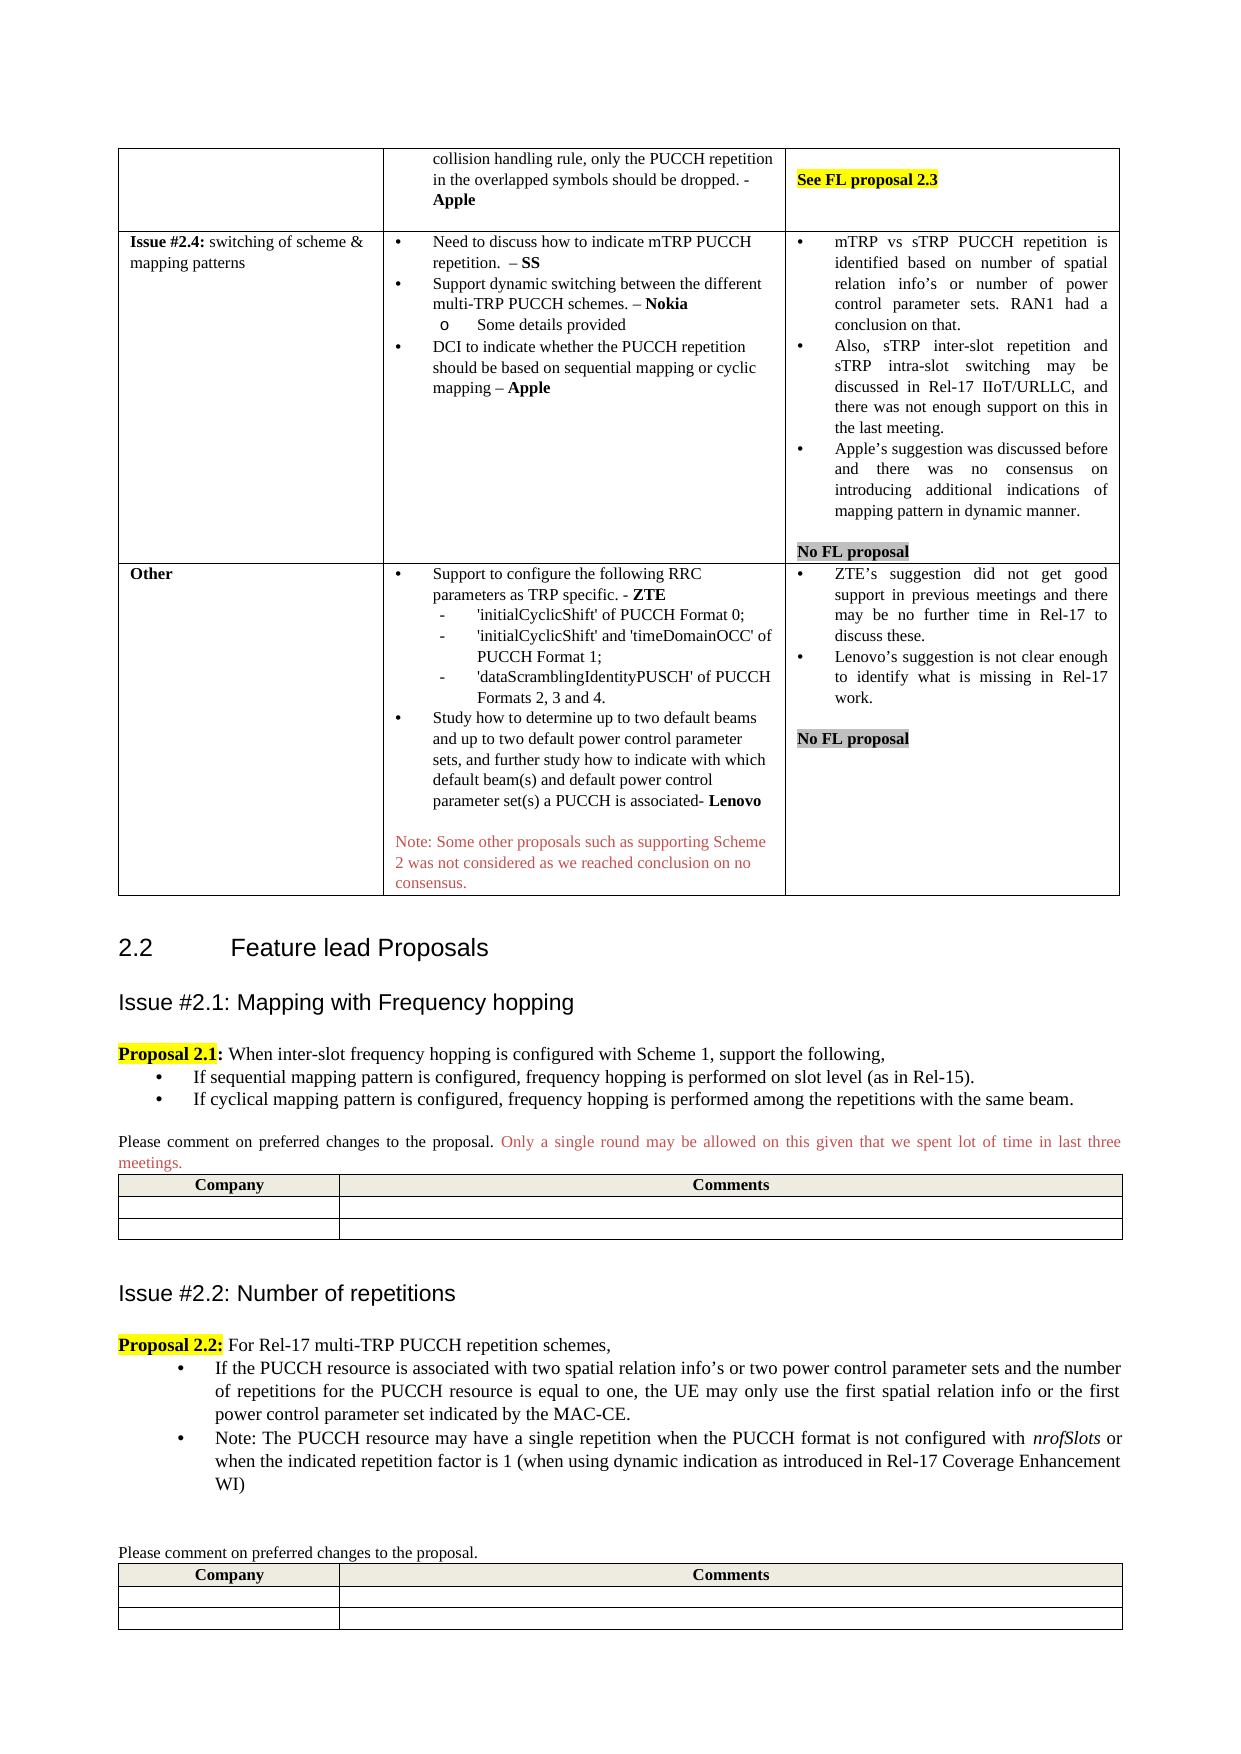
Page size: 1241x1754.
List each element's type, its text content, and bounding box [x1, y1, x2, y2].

subtitle 2.2 Feature lead Proposals [118, 933, 1122, 962]
table_cell Issue #2.4: switching of scheme & mapping patterns [119, 232, 383, 563]
list If cyclical mapping pattern is configured, frequency hopping is performed among the repetitions with the same beam. [156, 1087, 1122, 1109]
list If sequential mapping pattern is configured, frequency hopping is performed on slot level (as in Rel-15). [156, 1066, 1122, 1087]
table_header Comments [340, 1175, 1122, 1196]
table_header Company [119, 1564, 339, 1586]
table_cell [119, 149, 383, 231]
table_cell [119, 1197, 339, 1217]
table_cell [340, 1608, 1122, 1629]
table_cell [384, 149, 785, 231]
text Proposal 2.1: When inter-slot frequency hopping is configured with Scheme 1, support the following, [118, 1042, 1122, 1064]
list Note: The PUCCH resource may have a single repetition when the PUCCH format is not configured with nrofSlots or when the indicated repetition factor is 1 (when using dynamic indication as introduced in Rel-17 Coverage Enhancement WI) [177, 1426, 1122, 1494]
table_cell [786, 149, 1119, 231]
table_header Company [119, 1175, 339, 1196]
table_cell Other [119, 564, 383, 894]
subtitle Issue #2.2: Number of repetitions [118, 1280, 1122, 1306]
table_cell [340, 1587, 1122, 1607]
list If the PUCCH resource is associated with two spatial relation info’s or two power control parameter sets and the number of repetitions for the PUCCH resource is equal to one, the UE may only use the first spatial relation info or the first power control parameter set indicated by the MAC-CE. [177, 1357, 1122, 1425]
text Proposal 2.2: For Rel-17 multi-TRP PUCCH repetition schemes, [118, 1333, 1122, 1355]
table_cell ZTE’s suggestion did not get good support in previous meetings and there may be no further time in Rel-17 to discuss these. Lenovo’s suggestion is not clear enough to identify what is missing in Rel-17 work. No FL proposal [786, 564, 1119, 894]
text Please comment on preferred changes to the proposal. [118, 1543, 1122, 1562]
table_cell mTRP vs sTRP PUCCH repetition is identified based on number of spatial relation info’s or number of power control parameter sets. RAN1 had a conclusion on that. Also, sTRP inter-slot repetition and sTRP intra-slot switching may be discussed in Rel-17 IIoT/URLLC, and there was not enough support on this in the last meeting. Apple’s suggestion was discussed before and there was no consensus on introducing additional indications of mapping pattern in dynamic manner. No FL proposal [786, 232, 1119, 563]
table_cell [119, 1608, 339, 1629]
table_cell Support to configure the following RRC parameters as TRP specific. - ZTE 'initialCyclicShift' of PUCCH Format 0; 'initialCyclicShift' and 'timeDomainOCC' of PUCCH Format 1; 'dataScramblingIdentityPUSCH' of PUCCH Formats 2, 3 and 4. Study how to determine up to two default beams and up to two default power control parameter sets, and further study how to indicate with which default beam(s) and default power control parameter set(s) a PUCCH is associated- Lenovo Note: Some other proposals such as supporting Scheme 2 was not considered as we reached conclusion on no consensus. [384, 564, 785, 894]
subtitle Issue #2.1: Mapping with Frequency hopping [118, 989, 1122, 1015]
table_header Comments [340, 1564, 1122, 1586]
table_cell [340, 1197, 1122, 1217]
text Please comment on preferred changes to the proposal. Only a single round may be allowed on this given that we spent lot of time in last three meetings. [118, 1132, 1122, 1172]
table_cell Need to discuss how to indicate mTRP PUCCH repetition. – SS Support dynamic switching between the different multi-TRP PUCCH schemes. – Nokia Some details provided DCI to indicate whether the PUCCH repetition should be based on sequential mapping or cyclic mapping – Apple [384, 232, 785, 563]
table_cell [119, 1219, 339, 1239]
table_cell [119, 1587, 339, 1607]
table_cell [340, 1219, 1122, 1239]
